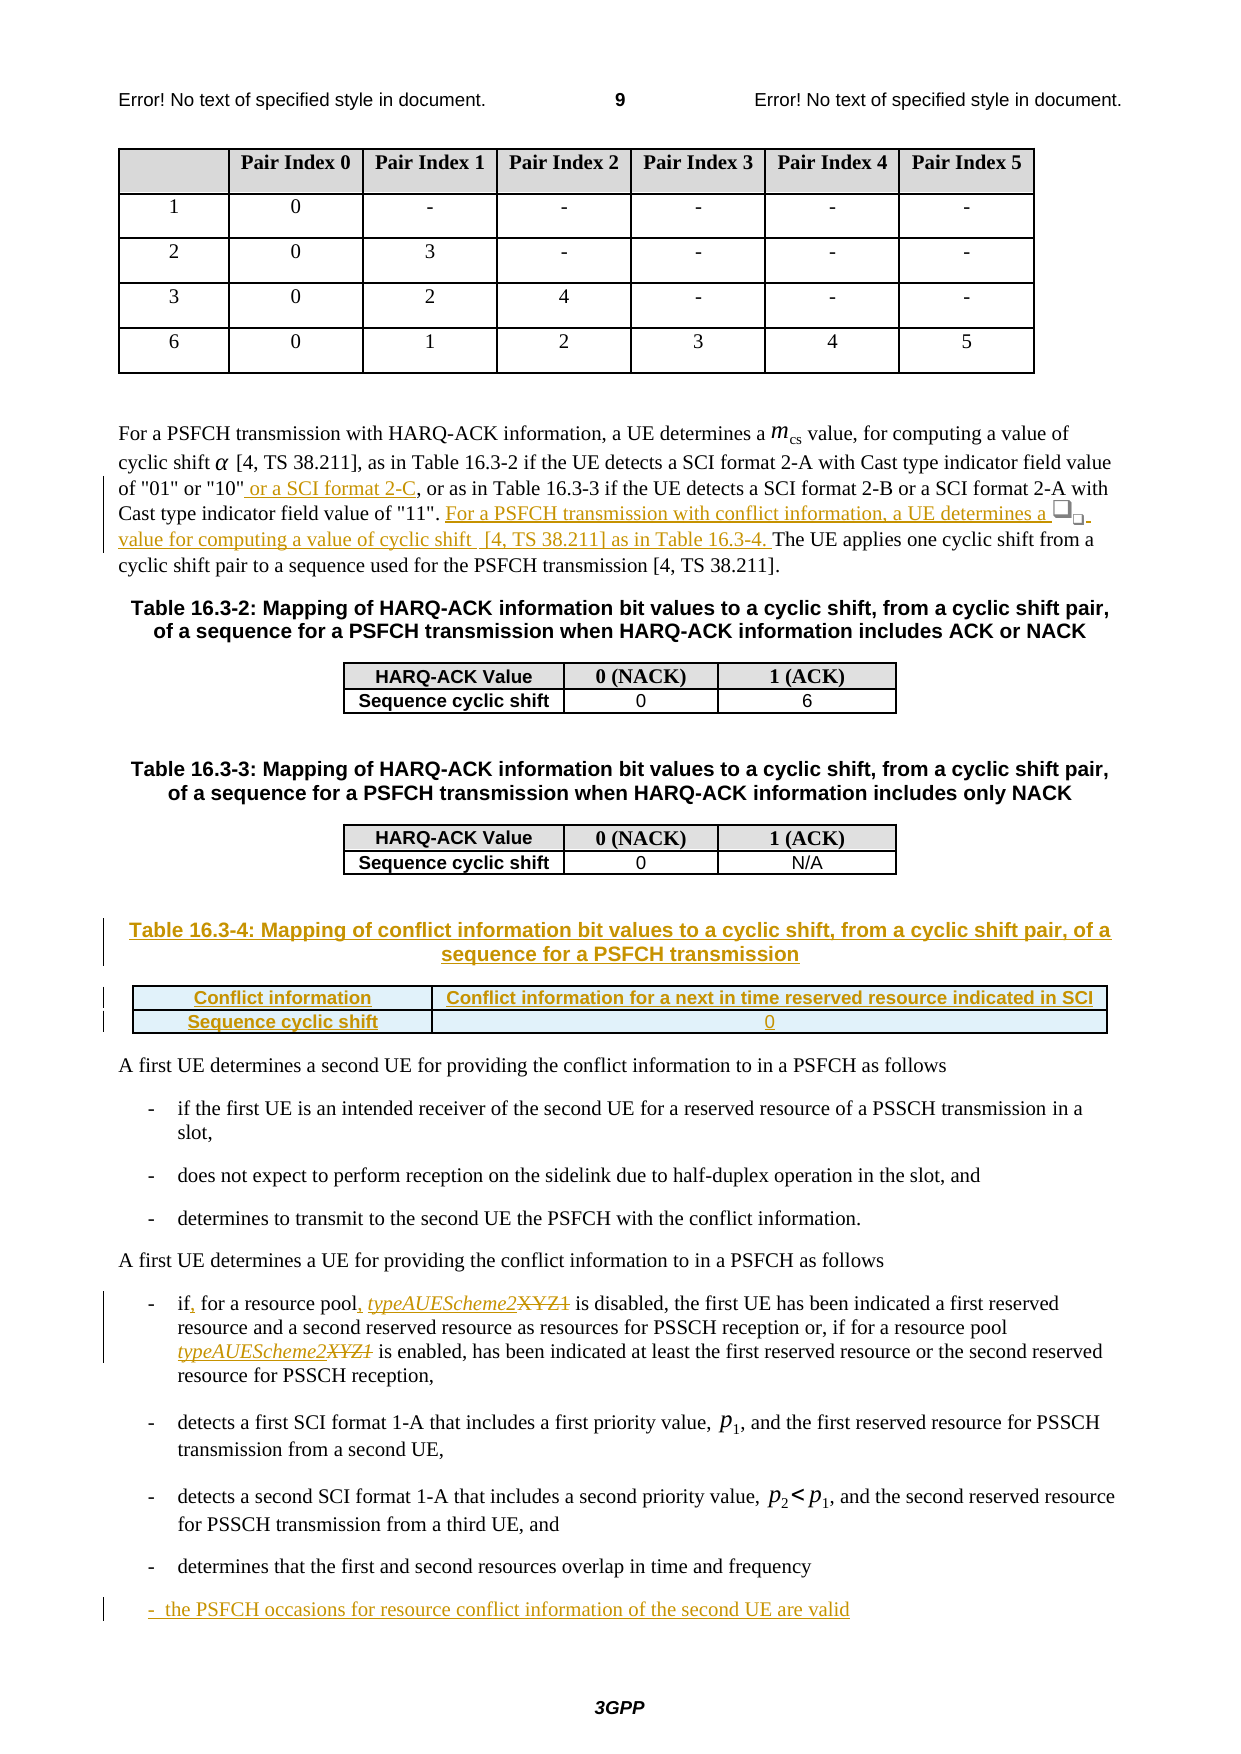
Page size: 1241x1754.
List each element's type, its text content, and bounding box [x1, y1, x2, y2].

table_cell 2 [364, 284, 496, 327]
table_header 0 (NACK) [565, 664, 717, 688]
text A first UE determines a UE for providing the conflict information to in a PSFCH as follows [118, 1248, 1122, 1272]
table_cell - [632, 284, 764, 327]
table_header 1 (ACK) [719, 664, 895, 688]
table_cell Sequence cyclic shift [345, 690, 563, 712]
table_cell 0 [230, 284, 362, 327]
text - detects a second SCI format 1-A that includes a second priority value, , and the second reserved resource for PSSCH transmission from a third UE, and [148, 1480, 1122, 1536]
table_cell 0 [230, 329, 362, 372]
table_cell 3 [120, 284, 228, 327]
table_cell 3 [364, 239, 496, 282]
table_cell 0 [230, 195, 362, 237]
text Table 16.3-3: Mapping of HARQ-ACK information bit values to a cyclic shift, from a cyclic shift pair, of a sequence for a PSFCH transmission when HARQ-ACK information includes only NACK [118, 757, 1122, 805]
table_header HARQ-ACK Value [345, 664, 563, 688]
table_cell 0 [230, 239, 362, 282]
table_cell - [766, 239, 898, 282]
table_cell - [498, 239, 630, 282]
text Table 16.3-2: Mapping of HARQ-ACK information bit values to a cyclic shift, from a cyclic shift pair, of a sequence for a PSFCH transmission when HARQ-ACK information includes ACK or NACK [118, 595, 1122, 643]
table_header 0 (NACK) [565, 826, 717, 849]
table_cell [364, 150, 496, 192]
table_cell - [364, 195, 496, 237]
table_cell - [900, 195, 1033, 237]
table_cell - [900, 284, 1033, 327]
table_cell - [632, 239, 764, 282]
table_cell - [632, 195, 764, 237]
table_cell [498, 150, 630, 192]
table_cell - [498, 195, 630, 237]
text - does not expect to perform reception on the sidelink due to half-duplex operation in the slot, and [148, 1163, 1122, 1187]
table_cell 6 [719, 690, 895, 712]
table_cell 3 [632, 329, 764, 372]
table_header 1 (ACK) [719, 826, 895, 849]
text - determines that the first and second resources overlap in time and frequency [148, 1554, 1122, 1578]
text For a PSFCH transmission with HARQ-ACK information, a UE determines a value, for computing a value of cyclic shift [4, TS 38.211], as in Table 16.3-2 if the UE detects a SCI format 2-A with Cast type indicator field value of "01" or "10", or as in Table 16.3-3 if the UE detects a SCI format 2-B or a SCI format 2-A with Cast type indicator field value of "11". The UE applies one cyclic shift from a cyclic shift pair to a sequence used for the PSFCH transmission [4, TS 38.211]. [118, 417, 1122, 577]
table_cell 4 [498, 284, 630, 327]
table_cell 1 [364, 329, 496, 372]
table_cell - [900, 239, 1033, 282]
table_cell - [766, 284, 898, 327]
text A first UE determines a second UE for providing the conflict information to in a PSFCH as follows [118, 1053, 1122, 1077]
table_cell - [766, 195, 898, 237]
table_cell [766, 150, 898, 192]
text - if the first UE is an intended receiver of the second UE for a reserved resource of a PSSCH transmission in a slot, [148, 1096, 1122, 1144]
table_cell 1 [120, 195, 228, 237]
table_cell 0 [565, 690, 717, 712]
table_cell Sequence cyclic shift [345, 852, 563, 873]
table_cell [900, 150, 1033, 192]
table_cell 4 [766, 329, 898, 372]
table_cell N/A [719, 852, 895, 873]
text - determines to transmit to the second UE the PSFCH with the conflict information. [148, 1205, 1122, 1229]
text - if for a resource pool is disabled, the first UE has been indicated a first reserved resource and a second reserved resource as resources for PSSCH reception or, if for a resource pool is enabled, has been indicated at least the first reserved resource or the second reserved resource for PSSCH reception, [148, 1291, 1122, 1387]
table_cell 0 [565, 852, 717, 873]
table_cell 2 [498, 329, 630, 372]
table_cell 2 [120, 239, 228, 282]
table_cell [230, 150, 362, 192]
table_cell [632, 150, 764, 192]
table_cell 6 [120, 329, 228, 372]
text - detects a first SCI format 1-A that includes a first priority value, , and the first reserved resource for PSSCH transmission from a second UE, [148, 1406, 1122, 1461]
table_header HARQ-ACK Value [345, 826, 563, 849]
table_cell 5 [900, 329, 1033, 372]
